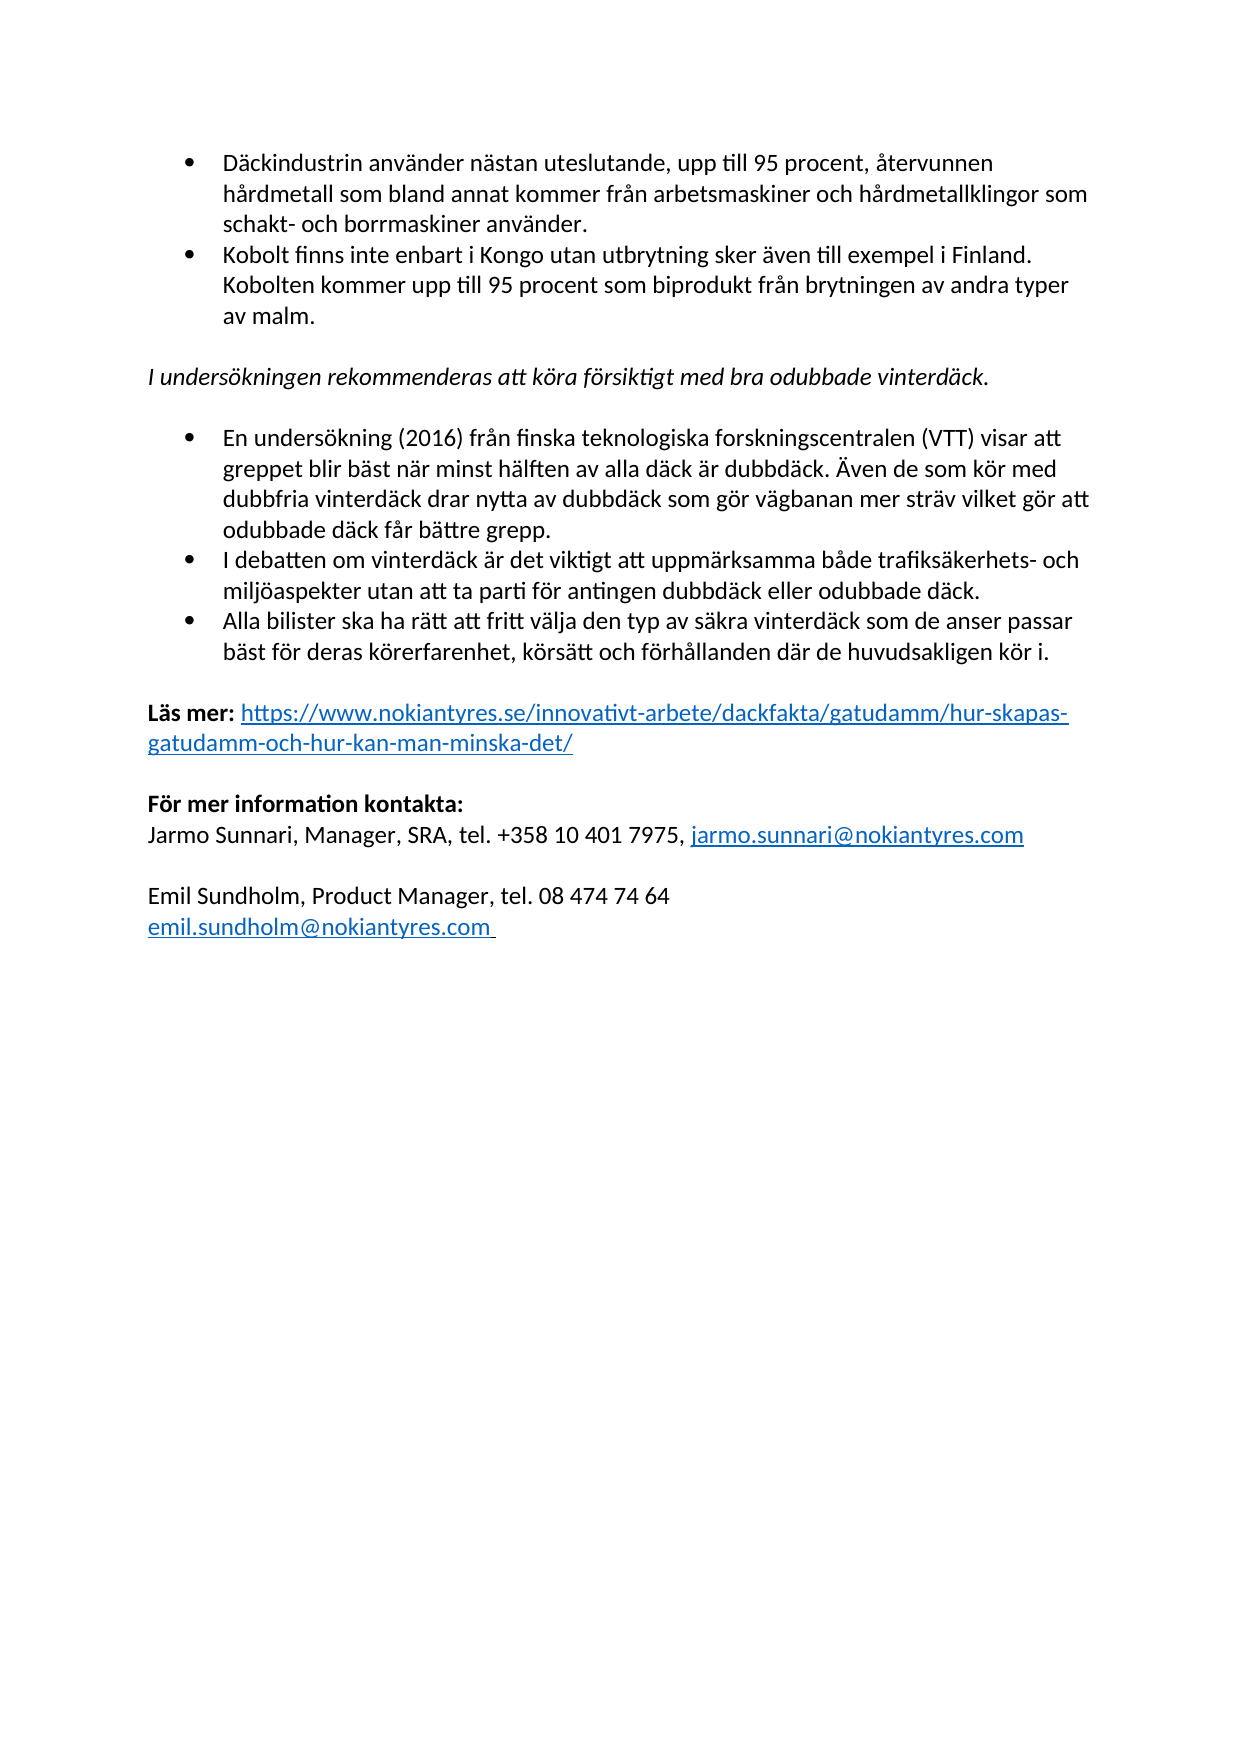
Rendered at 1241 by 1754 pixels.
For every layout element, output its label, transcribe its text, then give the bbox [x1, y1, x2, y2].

text Läs mer: https://www.nokiantyres.se/innovativt-arbete/dackfakta/gatudamm/hur-skapas-gatudamm-och-hur-kan-man-minska-det/ [148, 697, 1093, 758]
text Emil Sundholm, Product Manager, tel. 08 474 74 64 [148, 880, 1093, 911]
text Jarmo Sunnari, Manager, SRA, tel. +358 10 401 7975, jarmo.sunnari@nokiantyres.com [148, 819, 1093, 849]
list I debatten om vinterdäck är det viktigt att uppmärksamma både trafiksäkerhets- och miljöaspekter utan att ta parti för antingen dubbdäck eller odubbade däck. [185, 544, 1093, 605]
list Däckindustrin använder nästan uteslutande, upp till 95 procent, återvunnen hårdmetall som bland annat kommer från arbetsmaskiner och hårdmetallklingor som schakt- och borrmaskiner använder. [185, 148, 1093, 239]
text I undersökningen rekommenderas att köra försiktigt med bra odubbade vinterdäck. [148, 361, 1093, 392]
text emil.sundholm@nokiantyres.com [148, 911, 1093, 941]
list En undersökning (2016) från finska teknologiska forskningscentralen (VTT) visar att greppet blir bäst när minst hälften av alla däck är dubbdäck. Även de som kör med dubbfria vinterdäck drar nytta av dubbdäck som gör vägbanan mer sträv vilket gör att odubbade däck får bättre grepp. [185, 422, 1093, 544]
list Kobolt finns inte enbart i Kongo utan utbrytning sker även till exempel i Finland. Kobolten kommer upp till 95 procent som biprodukt från brytningen av andra typer av malm. [185, 239, 1093, 331]
text För mer information kontakta: [148, 788, 1093, 819]
list Alla bilister ska ha rätt att fritt välja den typ av säkra vinterdäck som de anser passar bäst för deras körerfarenhet, körsätt och förhållanden där de huvudsakligen kör i. [185, 605, 1093, 666]
